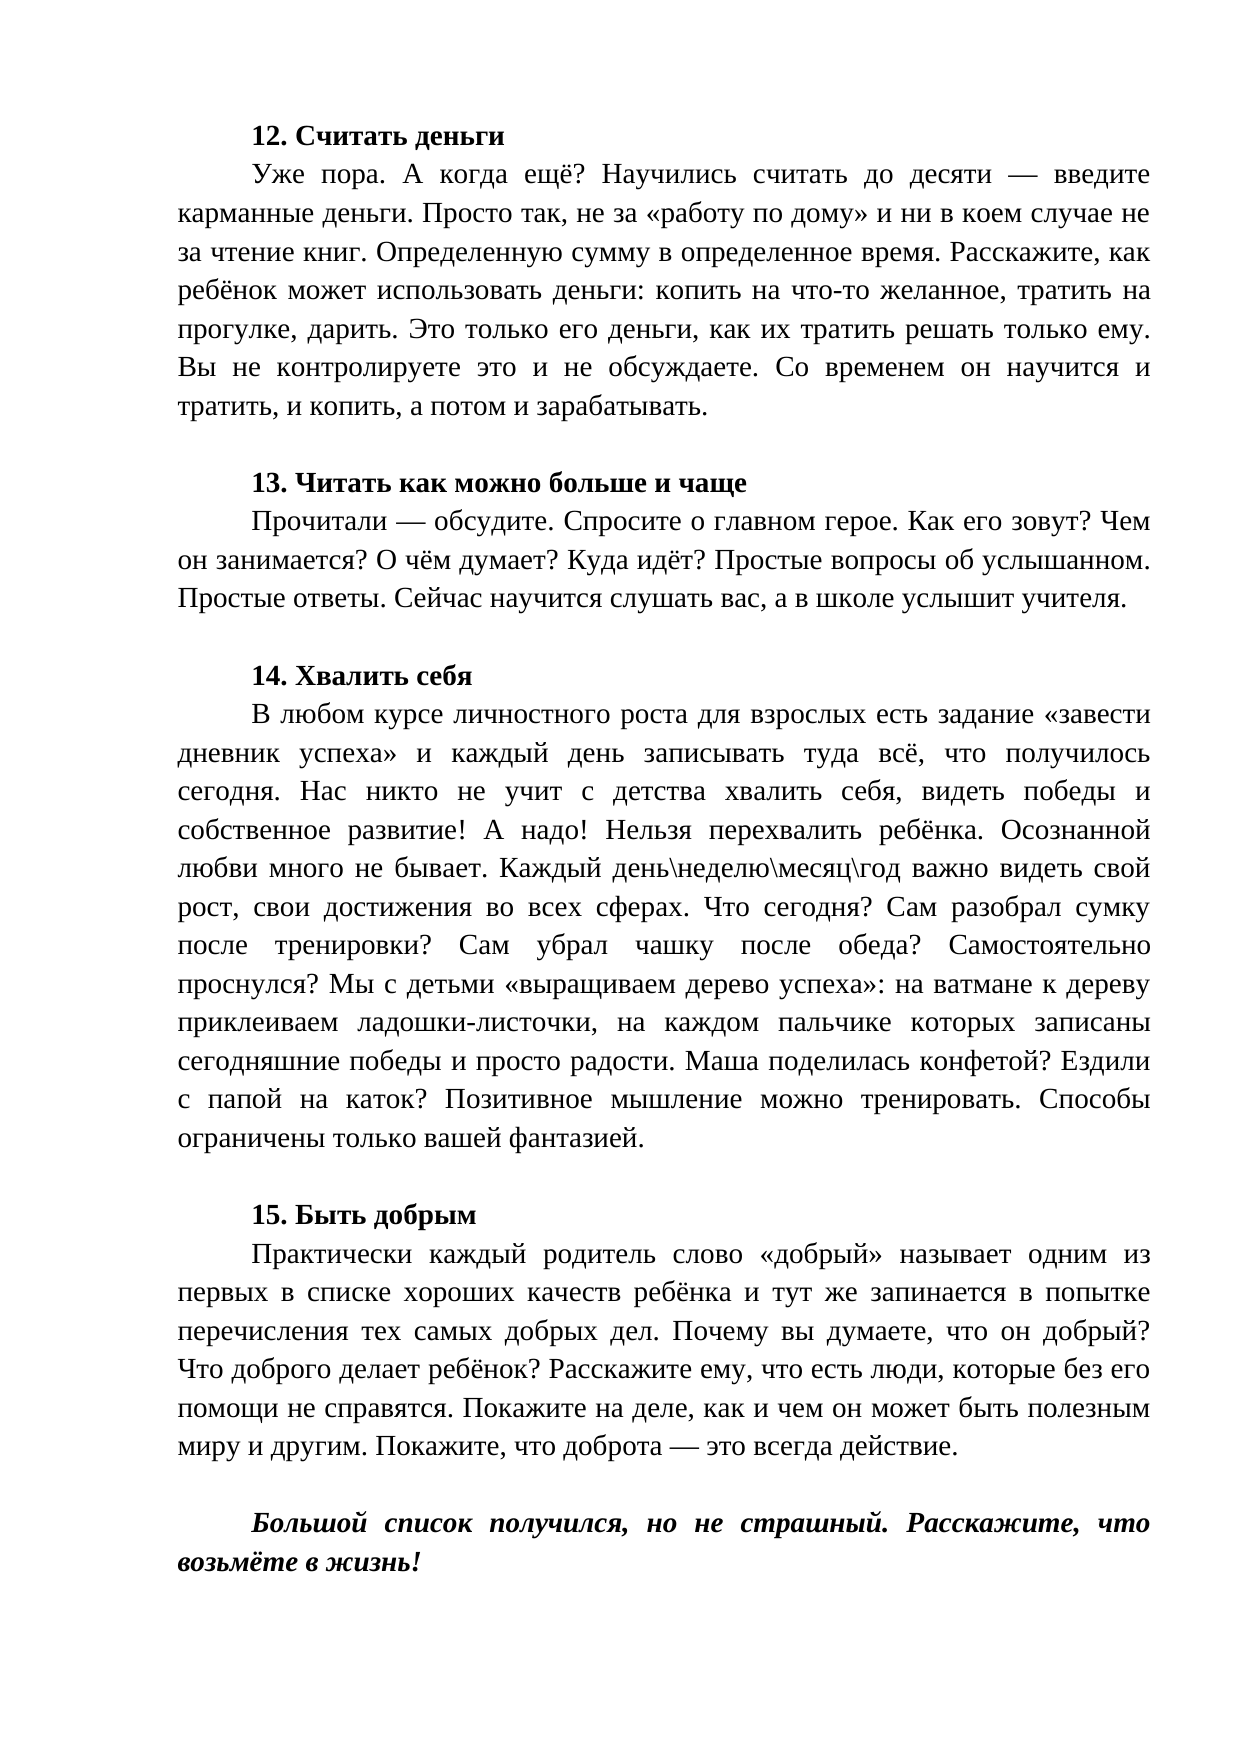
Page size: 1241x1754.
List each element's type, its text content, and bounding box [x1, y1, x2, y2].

text 12. Считать деньги [177, 118, 1152, 152]
text 14. Хвалить себя [177, 658, 1152, 691]
text В любом курсе личностного роста для взрослых есть задание «завести дневник успеха» и каждый день записывать туда всё, что получилось сегодня. Нас никто не учит с детства хвалить себя, видеть победы и собственное развитие! А надо! Нельзя перехвалить ребёнка. Осознанной любви много не бывает. Каждый день\неделю\месяц\год важно видеть свой рост, свои достижения во всех сферах. Что сегодня? Сам разобрал сумку после тренировки? Сам убрал чашку после обеда? Самостоятельно проснулся? Мы с детьми «выращиваем дерево успеха»: на ватмане к дереву приклеиваем ладошки-листочки, на каждом пальчике которых записаны сегодняшние победы и просто радости. Маша поделилась конфетой? Ездили с папой на каток? Позитивное мышление можно тренировать. Способы ограничены только вашей фантазией. [177, 696, 1152, 1154]
text Прочитали — обсудите. Спросите о главном герое. Как его зовут? Чем он занимается? О чём думает? Куда идёт? Простые вопросы об услышанном. Простые ответы. Сейчас научится слушать вас, а в школе услышит учителя. [177, 503, 1152, 614]
text Практически каждый родитель слово «добрый» называет одним из первых в списке хороших качеств ребёнка и тут же запинается в попытке перечисления тех самых добрых дел. Почему вы думаете, что он добрый? Что доброго делает ребёнок? Расскажите ему, что есть люди, которые без его помощи не справятся. Покажите на деле, как и чем он может быть полезным миру и другим. Покажите, что доброта — это всегда действие. [177, 1236, 1152, 1462]
text Большой список получился, но не страшный. Расскажите, что возьмёте в жизнь! [177, 1506, 1152, 1578]
text 15. Быть добрым [177, 1197, 1152, 1231]
text 13. Читать как можно больше и чаще [177, 465, 1152, 498]
text Уже пора. А когда ещё? Научились считать до десяти — введите карманные деньги. Просто так, не за «работу по дому» и ни в коем случае не за чтение книг. Определенную сумму в определенное время. Расскажите, как ребёнок может использовать деньги: копить на что-то желанное, тратить на прогулке, дарить. Это только его деньги, как их тратить решать только ему. Вы не контролируете это и не обсуждаете. Со временем он научится и тратить, и копить, а потом и зарабатывать. [177, 157, 1152, 421]
